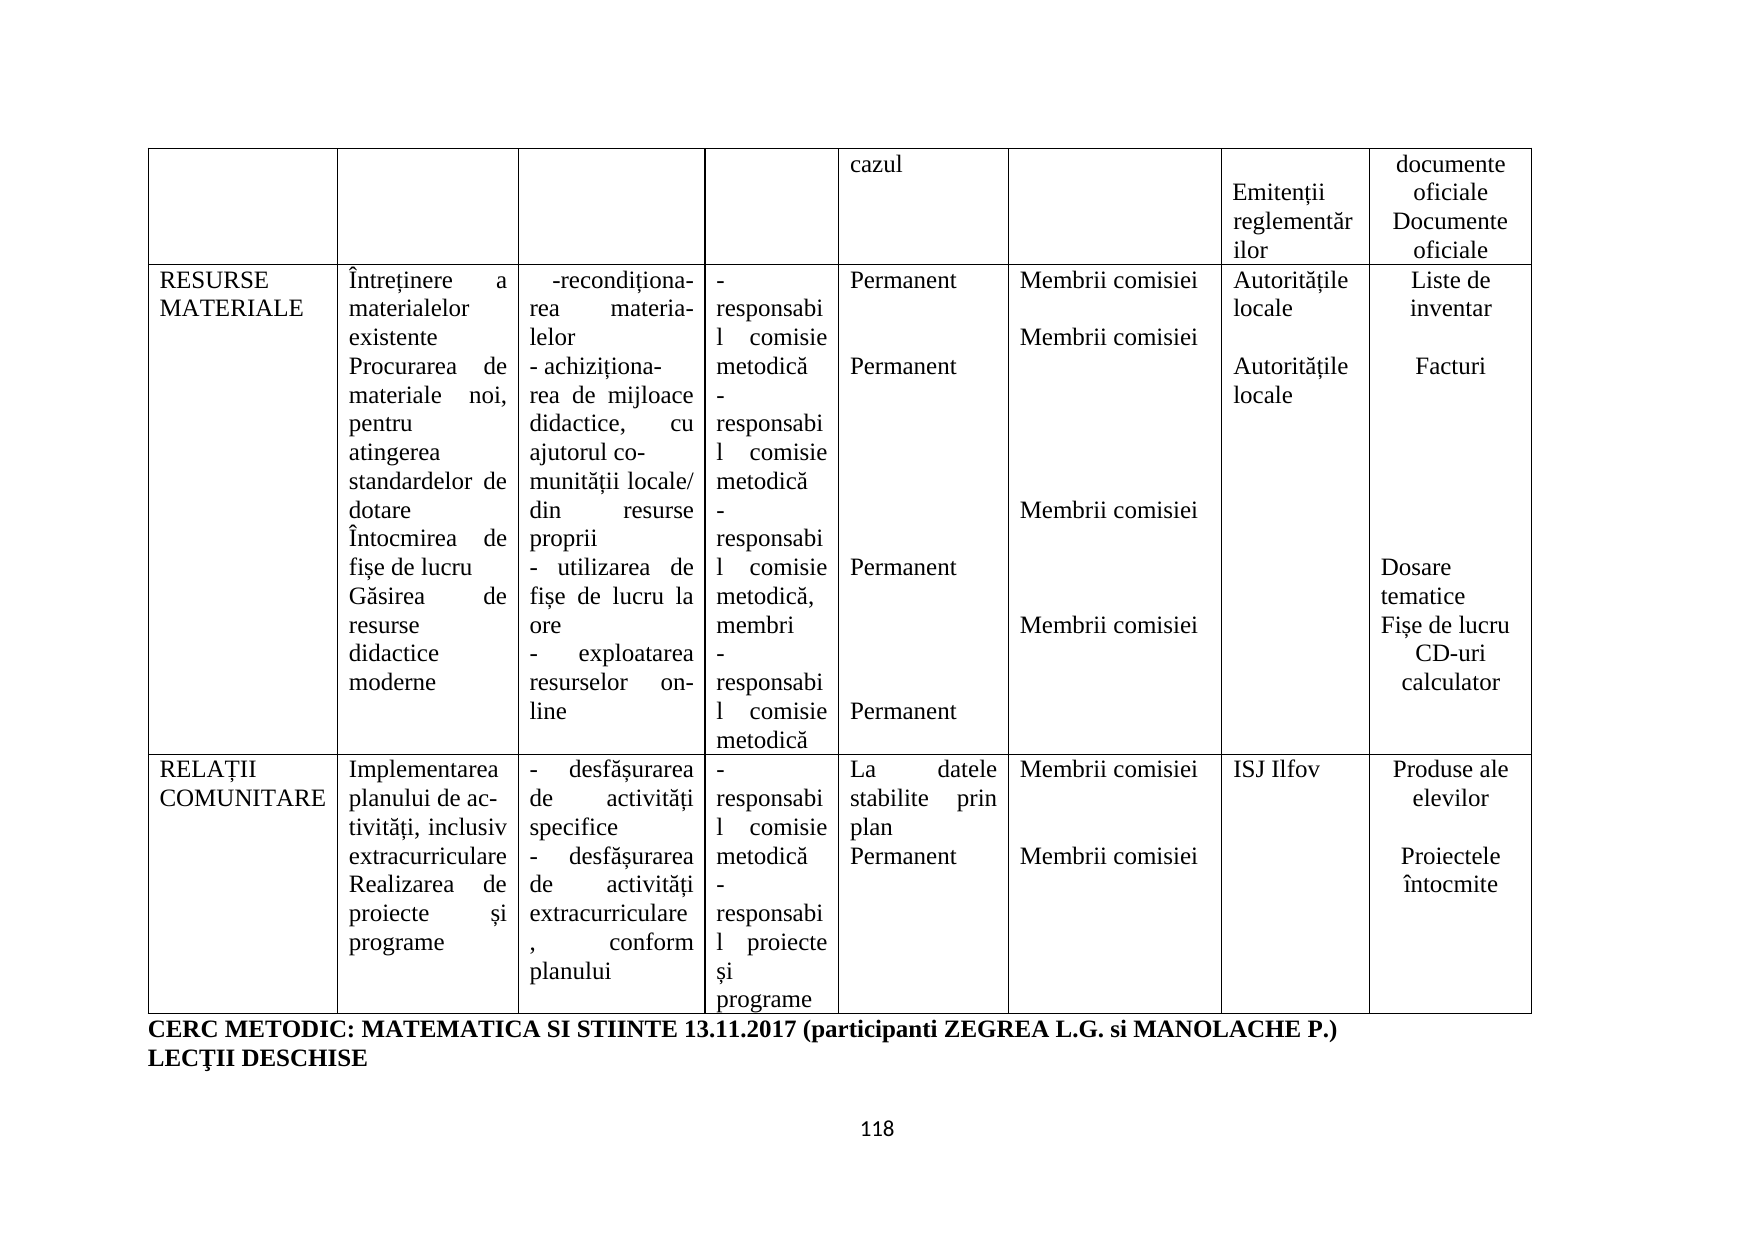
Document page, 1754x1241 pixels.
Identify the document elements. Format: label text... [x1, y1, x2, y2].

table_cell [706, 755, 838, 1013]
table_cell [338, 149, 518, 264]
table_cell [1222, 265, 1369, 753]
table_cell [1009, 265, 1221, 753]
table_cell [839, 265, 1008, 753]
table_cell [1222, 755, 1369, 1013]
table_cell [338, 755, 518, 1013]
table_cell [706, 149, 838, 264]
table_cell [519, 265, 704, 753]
text LECŢII DESCHISE [148, 1043, 1606, 1072]
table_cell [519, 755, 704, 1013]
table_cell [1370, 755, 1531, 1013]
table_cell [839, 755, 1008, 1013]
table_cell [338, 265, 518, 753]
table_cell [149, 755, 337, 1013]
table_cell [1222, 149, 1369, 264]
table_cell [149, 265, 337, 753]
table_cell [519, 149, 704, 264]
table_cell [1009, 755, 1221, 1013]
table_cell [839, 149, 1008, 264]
text CERC METODIC: MATEMATICA SI STIINTE 13.11.2017 (participanti ZEGREA L.G. si MANOLACHE P.) [148, 1014, 1606, 1043]
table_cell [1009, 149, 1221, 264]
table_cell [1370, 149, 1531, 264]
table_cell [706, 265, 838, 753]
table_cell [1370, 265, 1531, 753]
